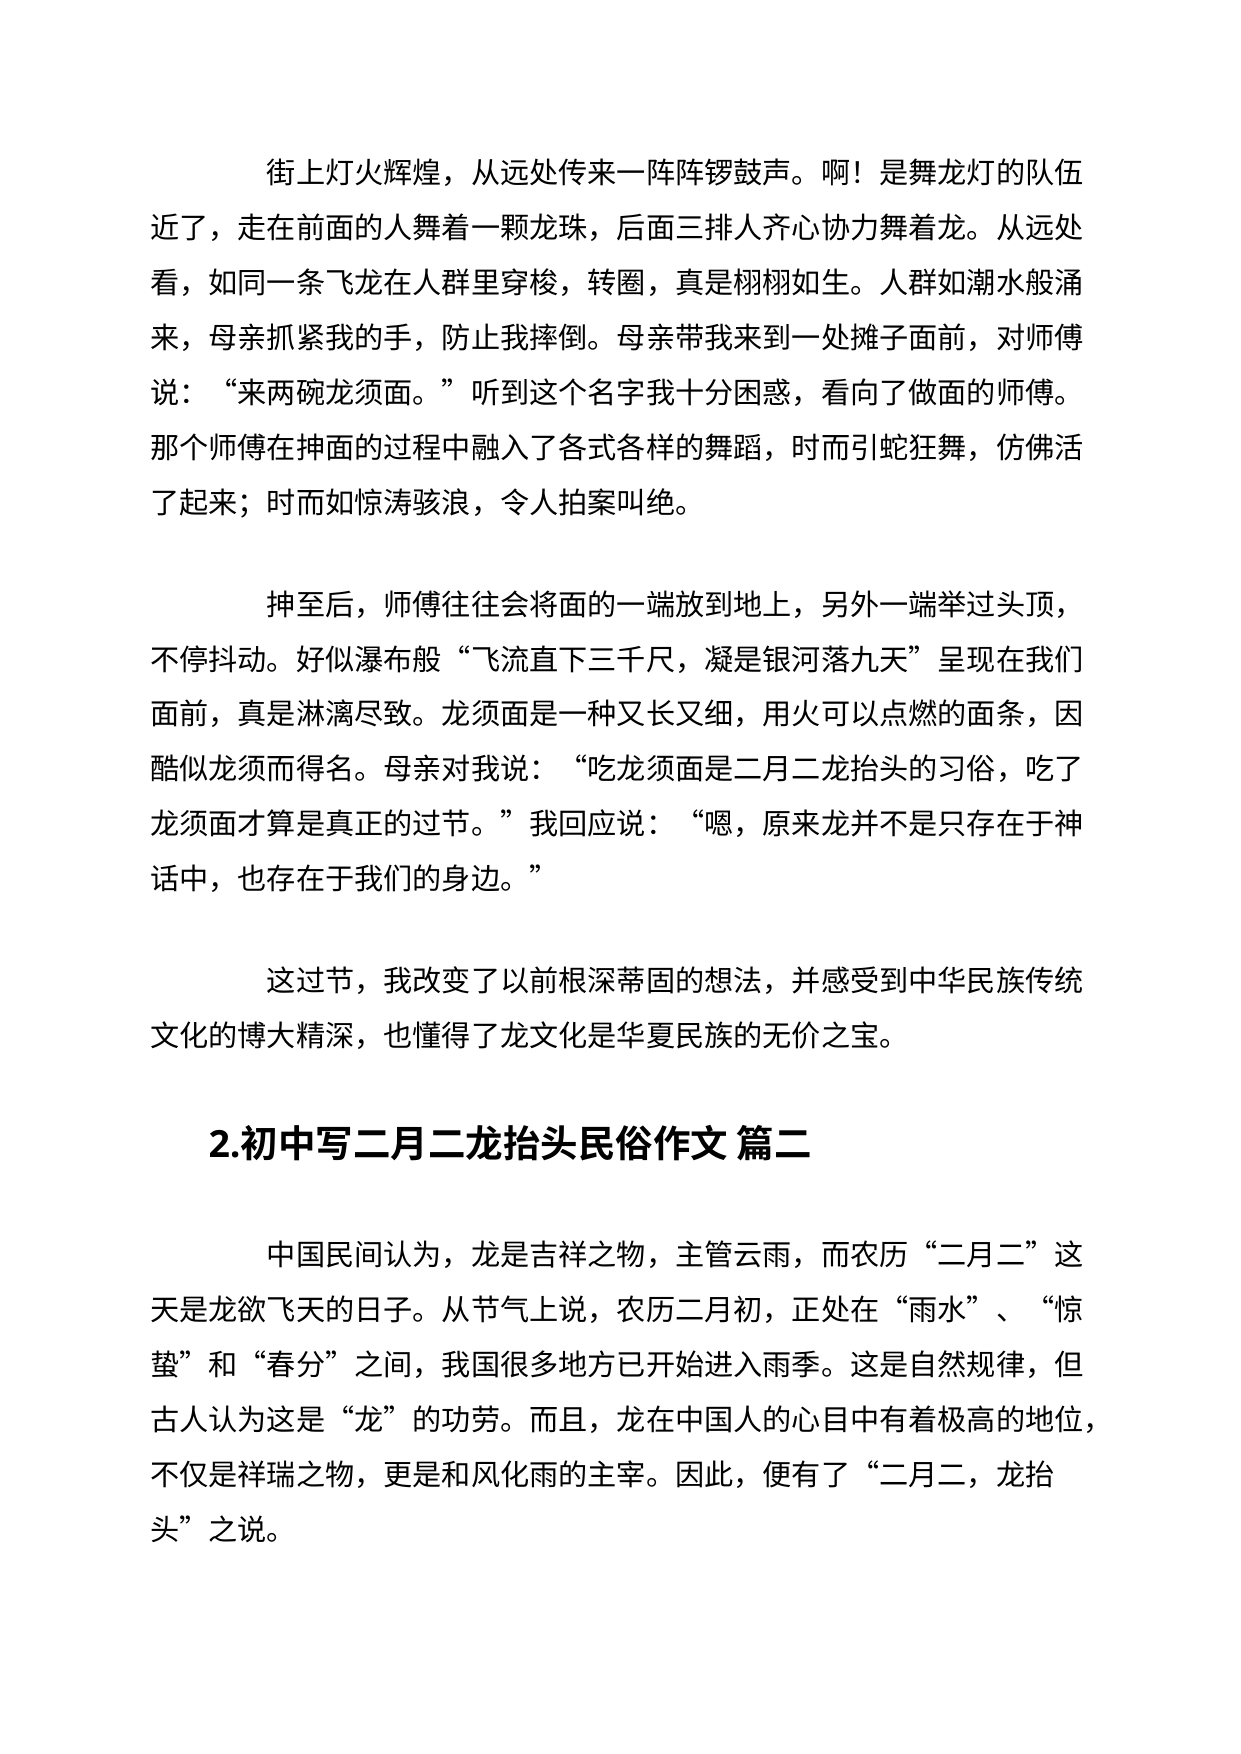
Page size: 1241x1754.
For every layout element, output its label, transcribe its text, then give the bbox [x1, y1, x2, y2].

text 2.初中写二月二龙抬头民俗作文 篇二 [150, 1114, 1090, 1168]
text 抻至后，师傅往往会将面的一端放到地上，另外一端举过头顶，不停抖动。好似瀑布般“飞流直下三千尺，凝是银河落九天”呈现在我们面前，真是淋漓尽致。龙须面是一种又长又细，用火可以点燃的面条，因酷似龙须而得名。母亲对我说：“吃龙须面是二月二龙抬头的习俗，吃了龙须面才算是真正的过节。”我回应说：“嗯，原来龙并不是只存在于神话中，也存在于我们的身边。” [150, 581, 1090, 898]
text 中国民间认为，龙是吉祥之物，主管云雨，而农历“二月二”这天是龙欲飞天的日子。从节气上说，农历二月初，正处在“雨水”、“惊蛰”和“春分”之间，我国很多地方已开始进入雨季。这是自然规律，但古人认为这是“龙”的功劳。而且，龙在中国人的心目中有着极高的地位，不仅是祥瑞之物，更是和风化雨的主宰。因此，便有了“二月二，龙抬头”之说。 [150, 1232, 1090, 1548]
text 这过节，我改变了以前根深蒂固的想法，并感受到中华民族传统文化的博大精深，也懂得了龙文化是华夏民族的无价之宝。 [150, 957, 1090, 1054]
text 街上灯火辉煌，从远处传来一阵阵锣鼓声。啊！是舞龙灯的队伍近了，走在前面的人舞着一颗龙珠，后面三排人齐心协力舞着龙。从远处看，如同一条飞龙在人群里穿梭，转圈，真是栩栩如生。人群如潮水般涌来，母亲抓紧我的手，防止我摔倒。母亲带我来到一处摊子面前，对师傅说：“来两碗龙须面。”听到这个名字我十分困惑，看向了做面的师傅。那个师傅在抻面的过程中融入了各式各样的舞蹈，时而引蛇狂舞，仿佛活了起来；时而如惊涛骇浪，令人拍案叫绝。 [150, 150, 1090, 522]
